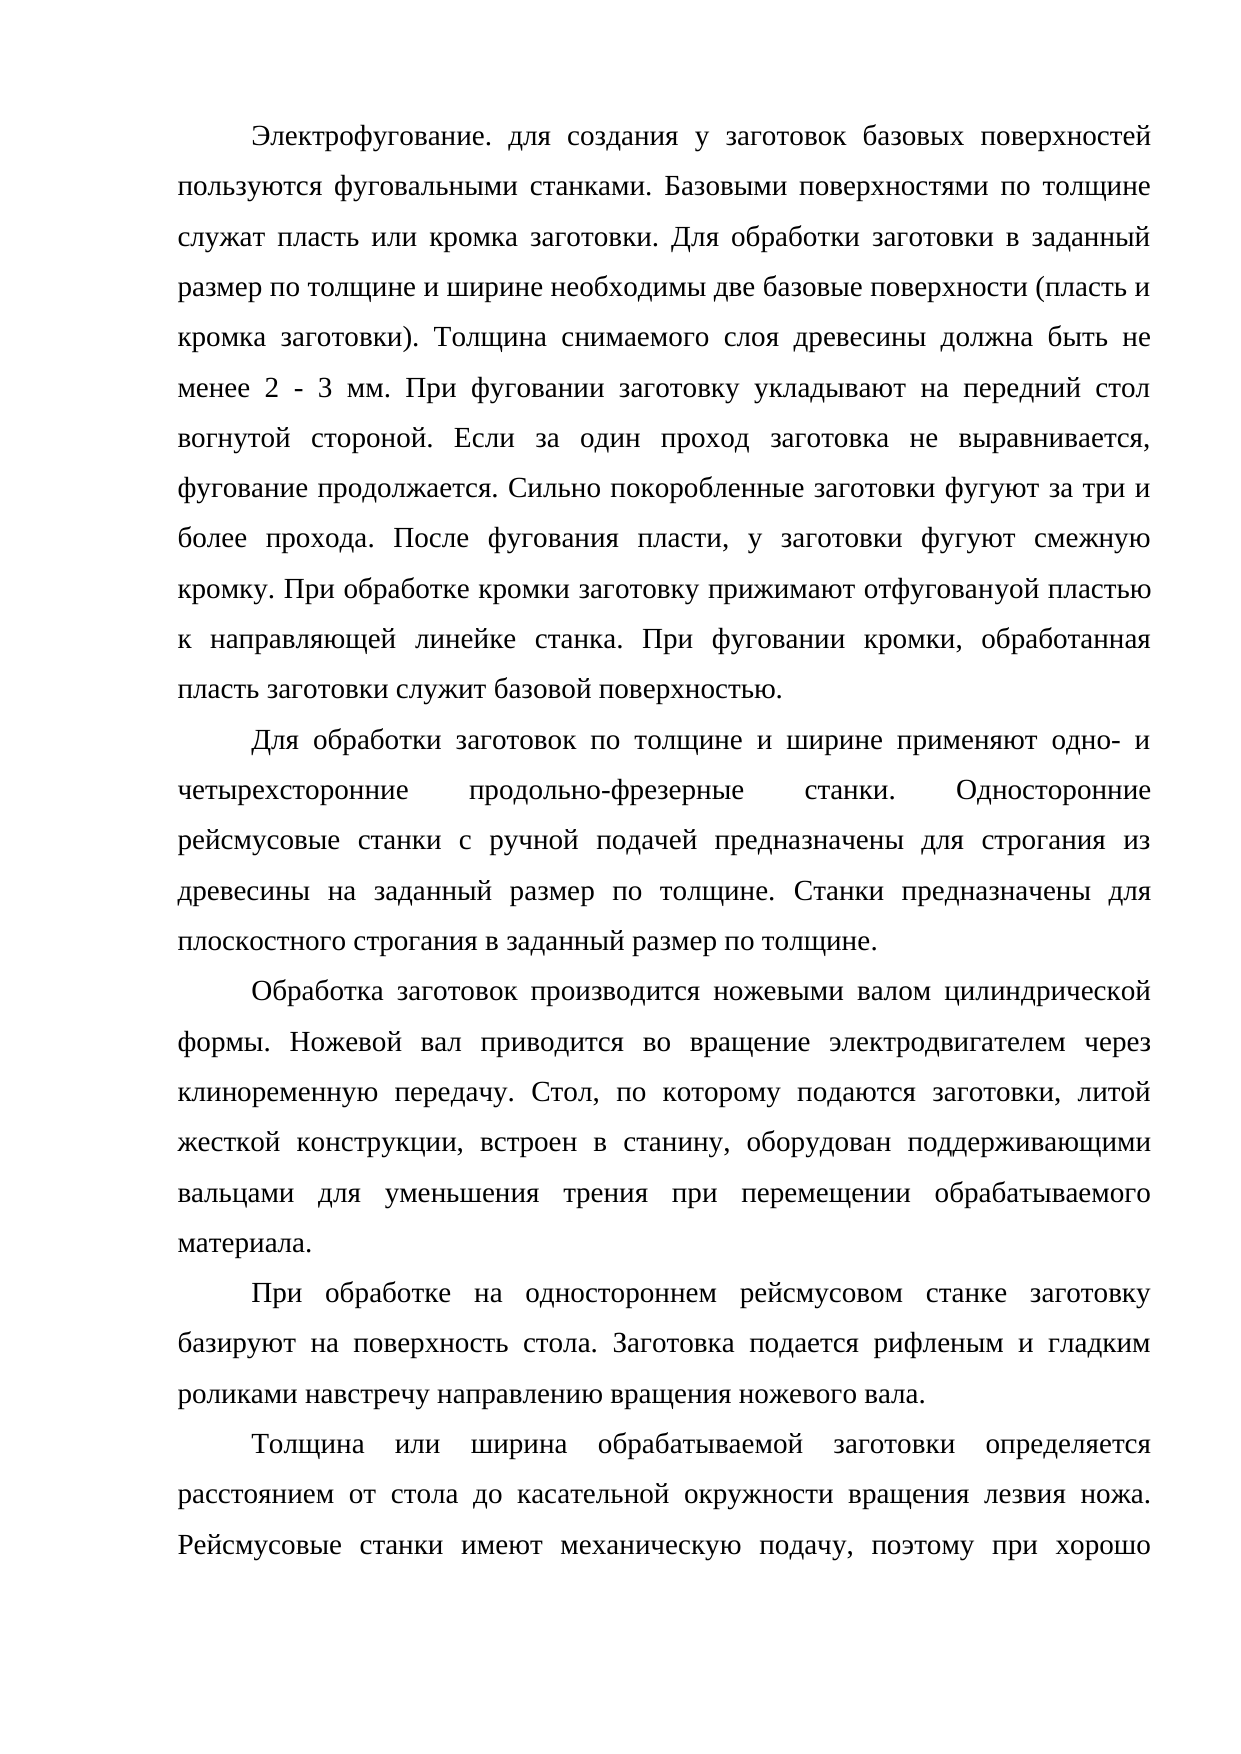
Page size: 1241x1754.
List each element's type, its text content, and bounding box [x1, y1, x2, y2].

text При обработке на одностороннем рейсмусовом станке заготовку базируют на поверхность стола. Заготовка подается рифленым и гладким роликами навстречу направлению вращения ножевого вала. [177, 1275, 1152, 1409]
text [177, 1426, 1152, 1560]
text Обработка заготовок производится ножевыми валом цилиндрической формы. Ножевой вал приводится во вращение электродвигателем через клиноременную передачу. Стол, по которому подаются заготовки, литой жесткой конструкции, встроен в станину, оборудован поддерживающими вальцами для уменьшения трения при перемещении обрабатываемого материала. [177, 973, 1152, 1258]
text Электрофугование. для создания у заготовок базовых поверхностей пользуются фуговальными станками. Базовыми поверхностями по толщине служат пласть или кромка заготовки. Для обработки заготовки в заданный размер по толщине и ширине необходимы две базовые поверхности (пласть и кромка заготовки). Толщина снимаемого слоя древесины должна быть не менее 2 - . При фуговании заготовку укладывают на передний стол вогнутой стороной. Если за один проход заготовка не выравнивается, фугование продолжается. Сильно покоробленные заготовки фугуют за три и более прохода. После фугования пласти, у заготовки фугуют смежную кромку. При обработке кромки заготовку прижимают отфугованyой пластью к направляющей линейке станка. При фуговании кромки, обработанная пласть заготовки служит базовой поверхностью. [177, 118, 1152, 705]
text Для обработки заготовок по толщине и ширине применяют одно- и четырехсторонние продольно-фрезерные станки. Односторонние рейсмусовые станки с ручной подачей предназначены для строгания из древесины на заданный размер по толщине. Станки предназначены для плоскостного строгания в заданный размер по толщине. [177, 722, 1152, 957]
